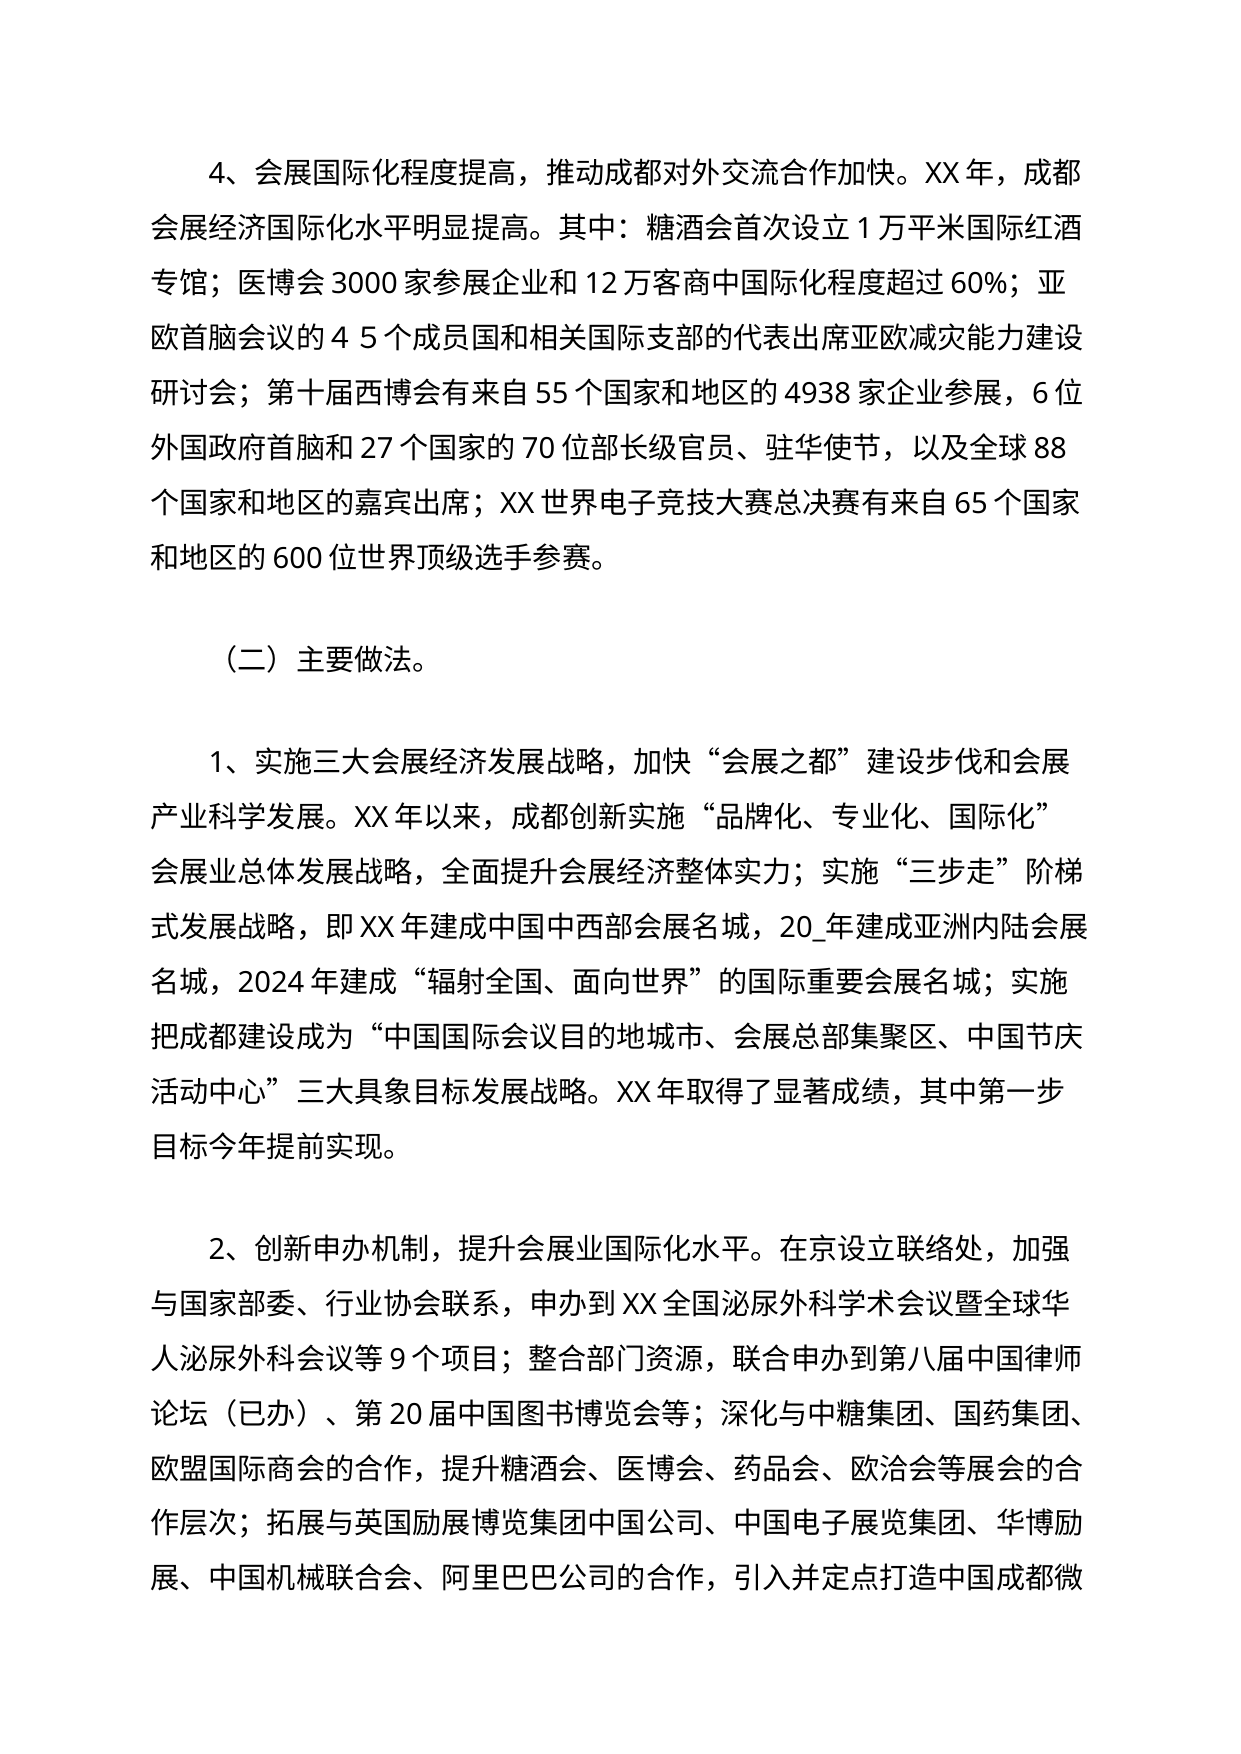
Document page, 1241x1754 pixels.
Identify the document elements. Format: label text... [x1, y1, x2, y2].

text 1、实施三大会展经济发展战略，加快“会展之都”建设步伐和会展产业科学发展。XX年以来，成都创新实施“品牌化、专业化、国际化”会展业总体发展战略，全面提升会展经济整体实力；实施“三步走”阶梯式发展战略，即XX年建成中国中西部会展名城，20_年建成亚洲内陆会展名城，2024年建成“辐射全国、面向世界”的国际重要会展名城；实施把成都建设成为“中国国际会议目的地城市、会展总部集聚区、中国节庆活动中心”三大具象目标发展战略。XX年取得了显著成绩，其中第一步目标今年提前实现。 [150, 739, 1090, 1166]
text 4、会展国际化程度提高，推动成都对外交流合作加快。XX年，成都会展经济国际化水平明显提高。其中：糖酒会首次设立1万平米国际红酒专馆；医博会3000家参展企业和12万客商中国际化程度超过60%；亚欧首脑会议的４５个成员国和相关国际支部的代表出席亚欧减灾能力建设研讨会；第十届西博会有来自55个国家和地区的4938家企业参展，6位外国政府首脑和27个国家的70位部长级官员、驻华使节，以及全球88个国家和地区的嘉宾出席；XX世界电子竞技大赛总决赛有来自65个国家和地区的600位世界顶级选手参赛。 [150, 150, 1090, 577]
text （二）主要做法。 [150, 637, 1090, 679]
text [150, 1225, 1090, 1597]
